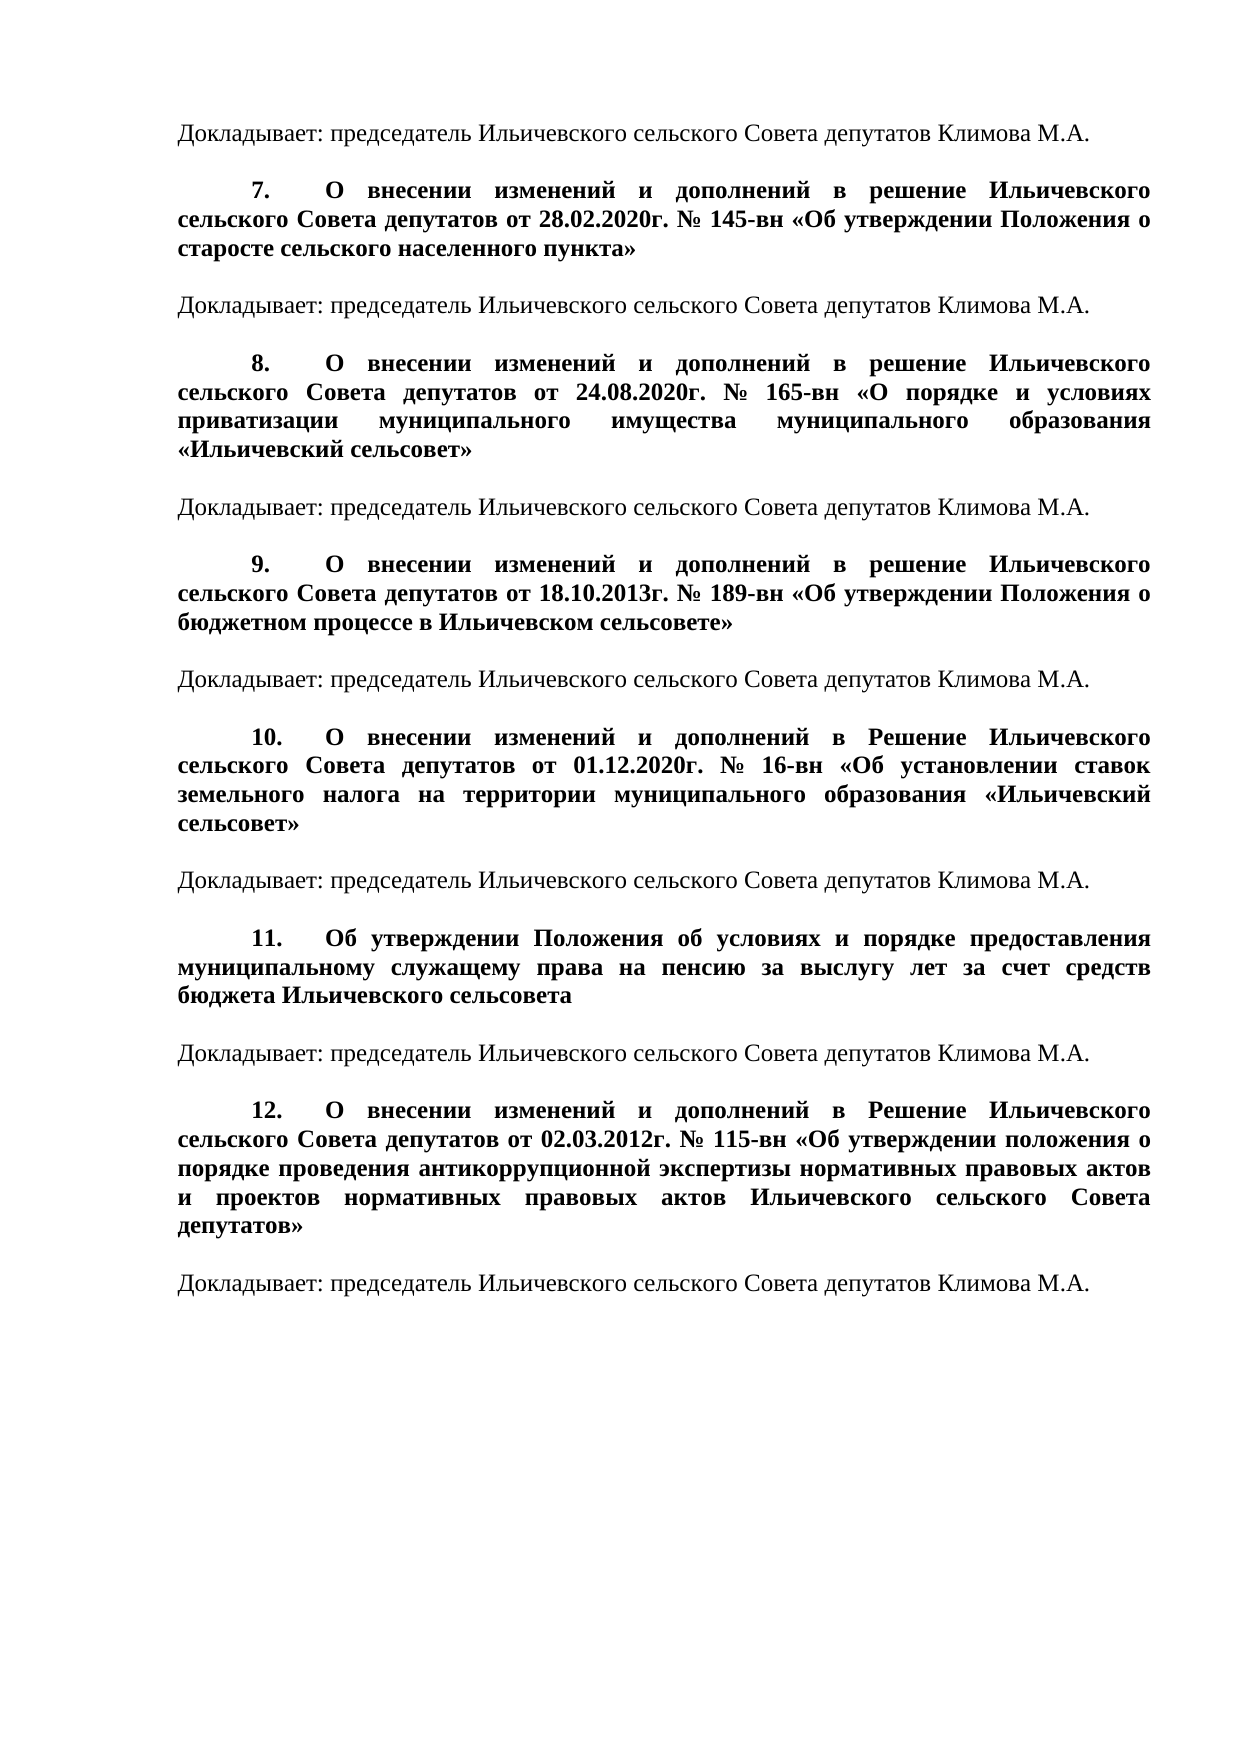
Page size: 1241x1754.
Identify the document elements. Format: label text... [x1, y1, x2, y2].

text Докладывает: председатель Ильичевского сельского Совета депутатов Климова М.А. [177, 1268, 1152, 1297]
text Докладывает: председатель Ильичевского сельского Совета депутатов Климова М.А. [177, 866, 1152, 894]
list О внесении изменений и дополнений в Решение Ильичевского сельского Совета депутатов от 02.03.2012г. № 115-вн «Об утверждении положения о порядке проведения антикоррупционной экспертизы нормативных правовых актов и проектов нормативных правовых актов Ильичевского сельского Совета депутатов» [177, 1096, 1152, 1239]
list О внесении изменений и дополнений в решение Ильичевского сельского Совета депутатов от 28.02.2020г. № 145-вн «Об утверждении Положения о старосте сельского населенного пункта» [177, 176, 1152, 262]
text Докладывает: председатель Ильичевского сельского Совета депутатов Климова М.А. [177, 664, 1152, 693]
text Докладывает: председатель Ильичевского сельского Совета депутатов Климова М.А. [177, 1038, 1152, 1067]
text Докладывает: председатель Ильичевского сельского Совета депутатов Климова М.А. [177, 118, 1152, 147]
text Докладывает: председатель Ильичевского сельского Совета депутатов Климова М.А. [177, 291, 1152, 319]
list О внесении изменений и дополнений в решение Ильичевского сельского Совета депутатов от 18.10.2013г. № 189-вн «Об утверждении Положения о бюджетном процессе в Ильичевском сельсовете» [177, 549, 1152, 636]
list О внесении изменений и дополнений в решение Ильичевского сельского Совета депутатов от 24.08.2020г. № 165-вн «О порядке и условиях приватизации муниципального имущества муниципального образования «Ильичевский сельсовет» [177, 348, 1152, 463]
list Об утверждении Положения об условиях и порядке предоставления муниципальному служащему права на пенсию за выслугу лет за счет средств бюджета Ильичевского сельсовета [177, 923, 1152, 1009]
list О внесении изменений и дополнений в Решение Ильичевского сельского Совета депутатов от 01.12.2020г. № 16-вн «Об установлении ставок земельного налога на территории муниципального образования «Ильичевский сельсовет» [177, 722, 1152, 837]
text Докладывает: председатель Ильичевского сельского Совета депутатов Климова М.А. [177, 492, 1152, 521]
